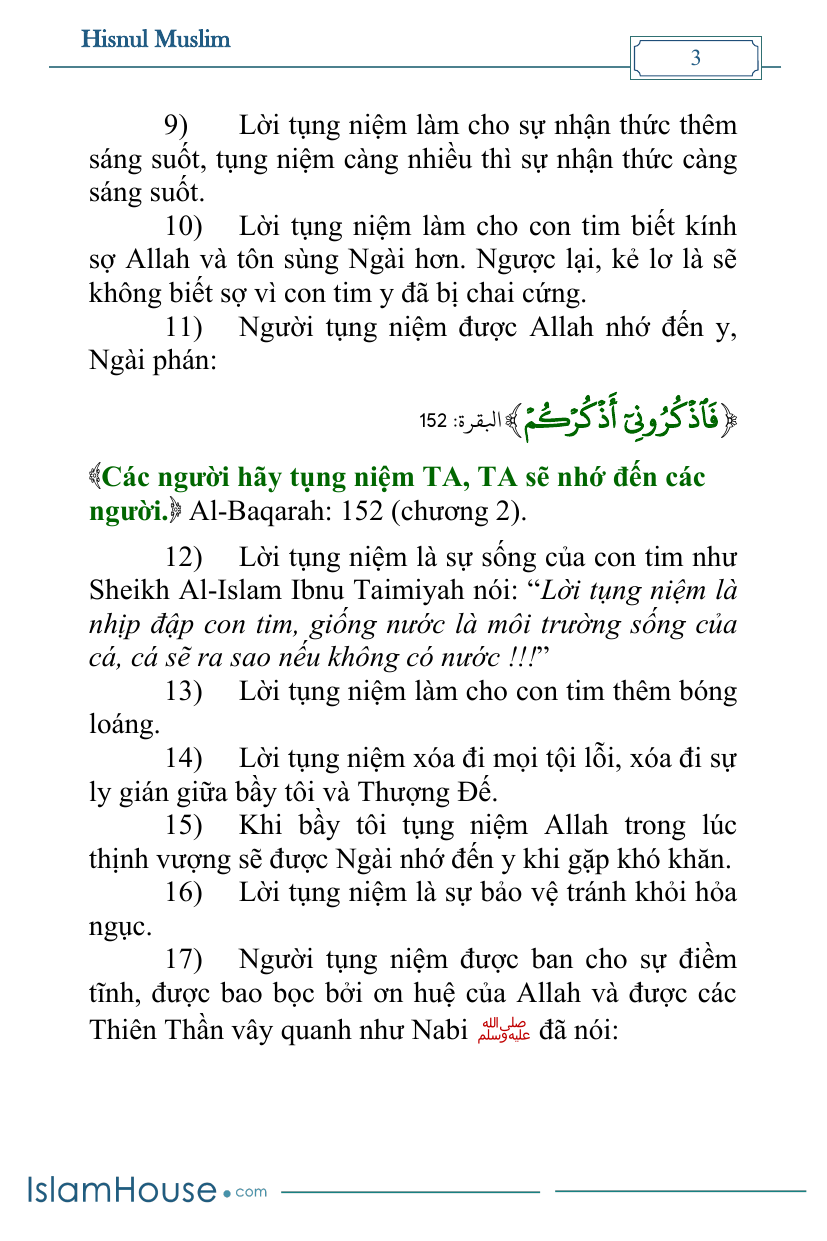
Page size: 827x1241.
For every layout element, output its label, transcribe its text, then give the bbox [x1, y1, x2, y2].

list Lời tụng niệm là sự sống của con tim như Sheikh Al-Islam Ibnu Taimiyah nói: “Lời tụng niệm là nhịp đập con tim, giống nước là môi trường sống của cá, cá sẽ ra sao nếu không có nước !!!” [89, 539, 738, 673]
list Lời tụng niệm làm cho con tim biết kính sợ Allah và tôn sùng Ngài hơn. Ngược lại, kẻ lơ là sẽ không biết sợ vì con tim y đã bị chai cứng. [89, 208, 738, 309]
list Người tụng niệm được Allah nhớ đến y, Ngài phán: [89, 309, 738, 376]
list Lời tụng niệm xóa đi mọi tội lỗi, xóa đi sự ly gián giữa bầy tôi và Thượng Đế. [89, 740, 738, 807]
text Các người hãy tụng niệm TA, TA sẽ nhớ đến các người. Al-Baqarah: 152 (chương 2). [89, 459, 738, 526]
text ﴿فَٱذۡكُرُونِيٓ أَذۡكُرۡكُمۡ﴾ البقرة: 152 [89, 388, 738, 447]
list Khi bầy tôi tụng niệm Allah trong lúc thịnh vượng sẽ được Ngài nhớ đến y khi gặp khó khăn. [89, 807, 738, 874]
list Lời tụng niệm làm cho sự nhận thức thêm sáng suốt, tụng niệm càng nhiều thì sự nhận thức càng sáng suốt. [89, 107, 738, 208]
picture [20, 1171, 541, 1209]
list Người tụng niệm được ban cho sự điềm tĩnh, được bao bọc bởi ơn huệ của Allah và được các Thiên Thần vây quanh như Nabi ﷺ đã nói: [89, 941, 738, 1048]
list Lời tụng niệm làm cho con tim thêm bóng loáng. [89, 673, 738, 740]
list Lời tụng niệm là sự bảo vệ tránh khỏi hỏa ngục. [89, 874, 738, 941]
picture [548, 1170, 807, 1208]
